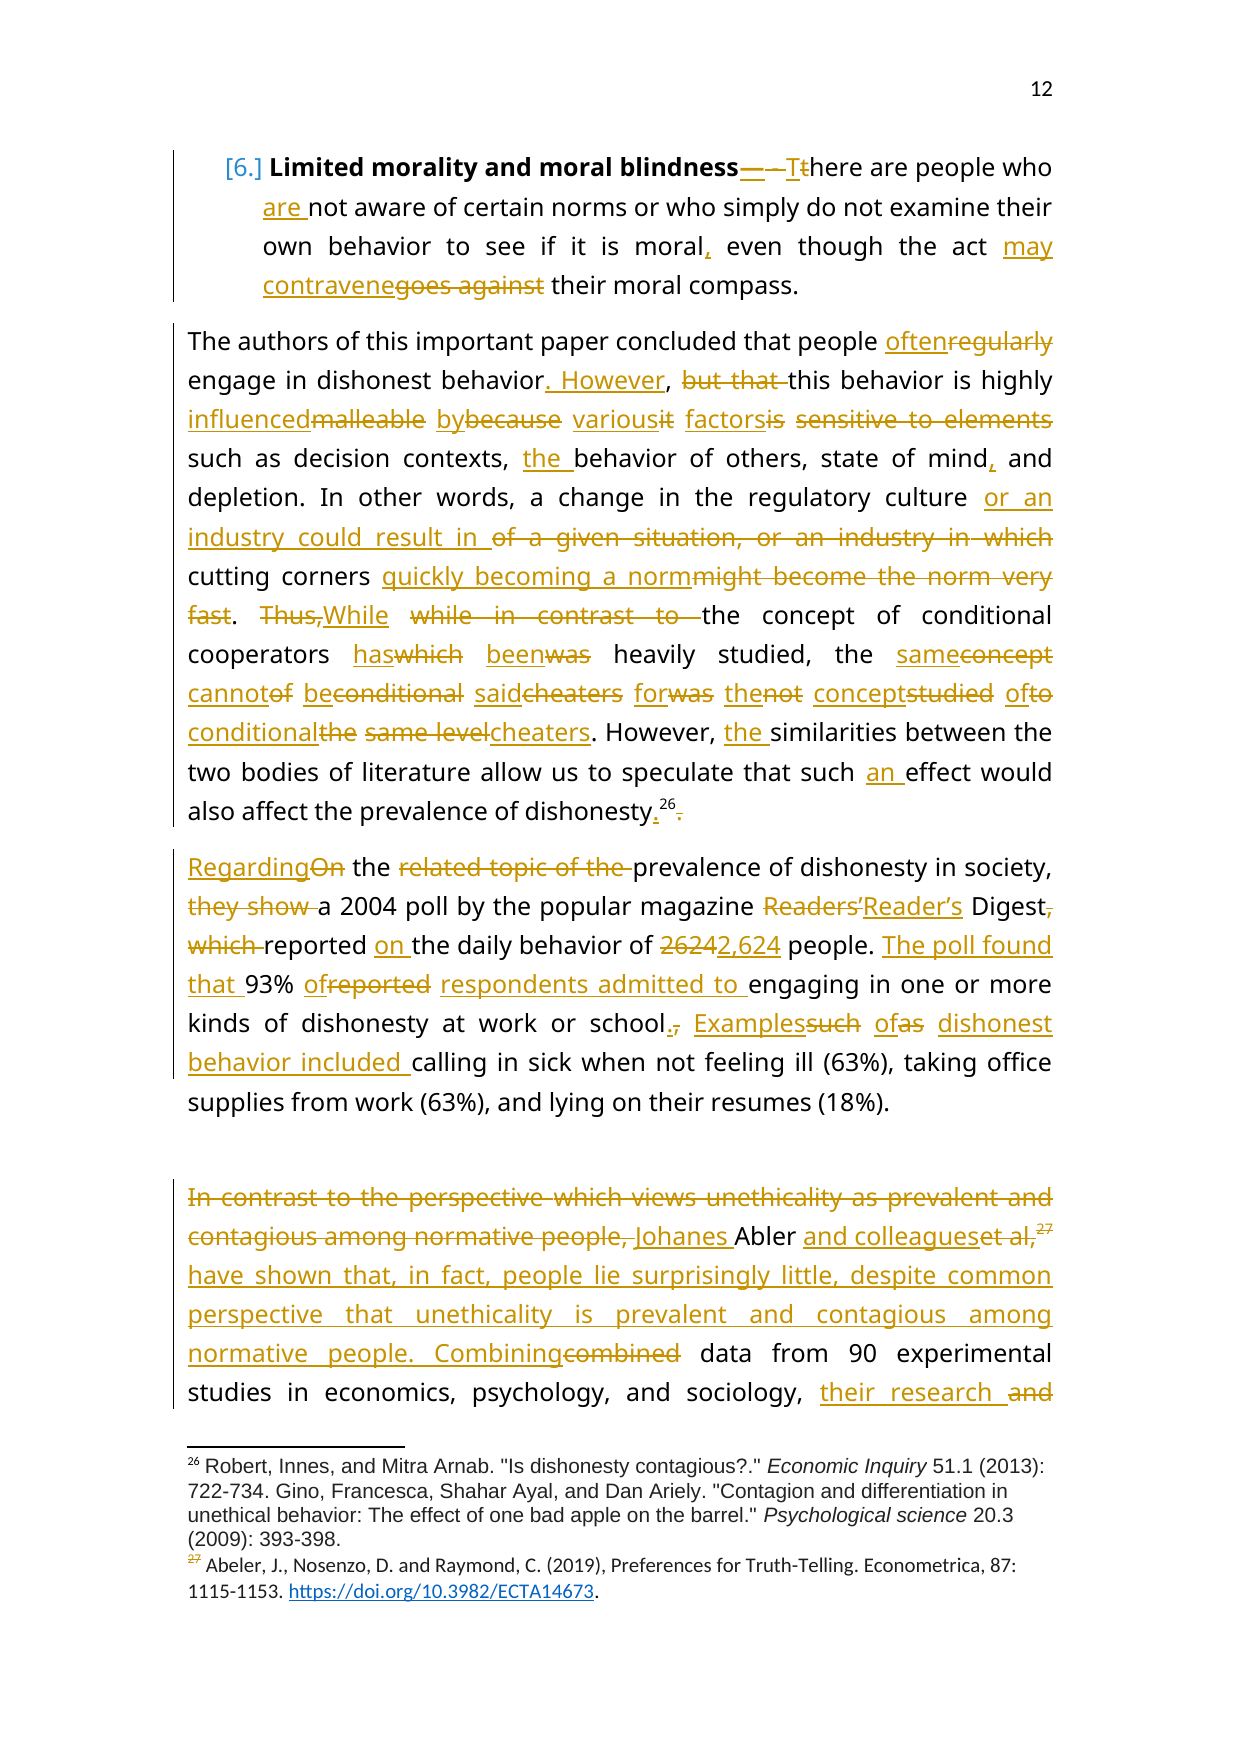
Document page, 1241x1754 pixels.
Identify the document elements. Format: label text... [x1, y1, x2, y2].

text the prevalence of dishonesty in society, a 2004 poll by the popular magazine Digest reported the daily behavior of people. 93% engaging in one or more kinds of dishonesty at work or school calling in sick when not feeling ill (63%), taking office supplies from work (63%), and lying on their resumes (18%). [187, 849, 1053, 1118]
list Limited morality and moral blindnesshere are people who not aware of certain norms or who simply do not examine their own behavior to see if it is moral even though the act their moral compass. [225, 150, 1053, 302]
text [187, 1327, 1053, 1409]
text The authors of this important paper concluded that people engage in dishonest behavior, this behavior is highly such as decision contexts, behavior of others, state of mind and depletion. In other words, a change in the regulatory culture cutting corners . the concept of conditional cooperators heavily studied, the . However, similarities between the two bodies of literature allow us to speculate that such effect would also affect the prevalence of dishonesty [187, 323, 1053, 827]
